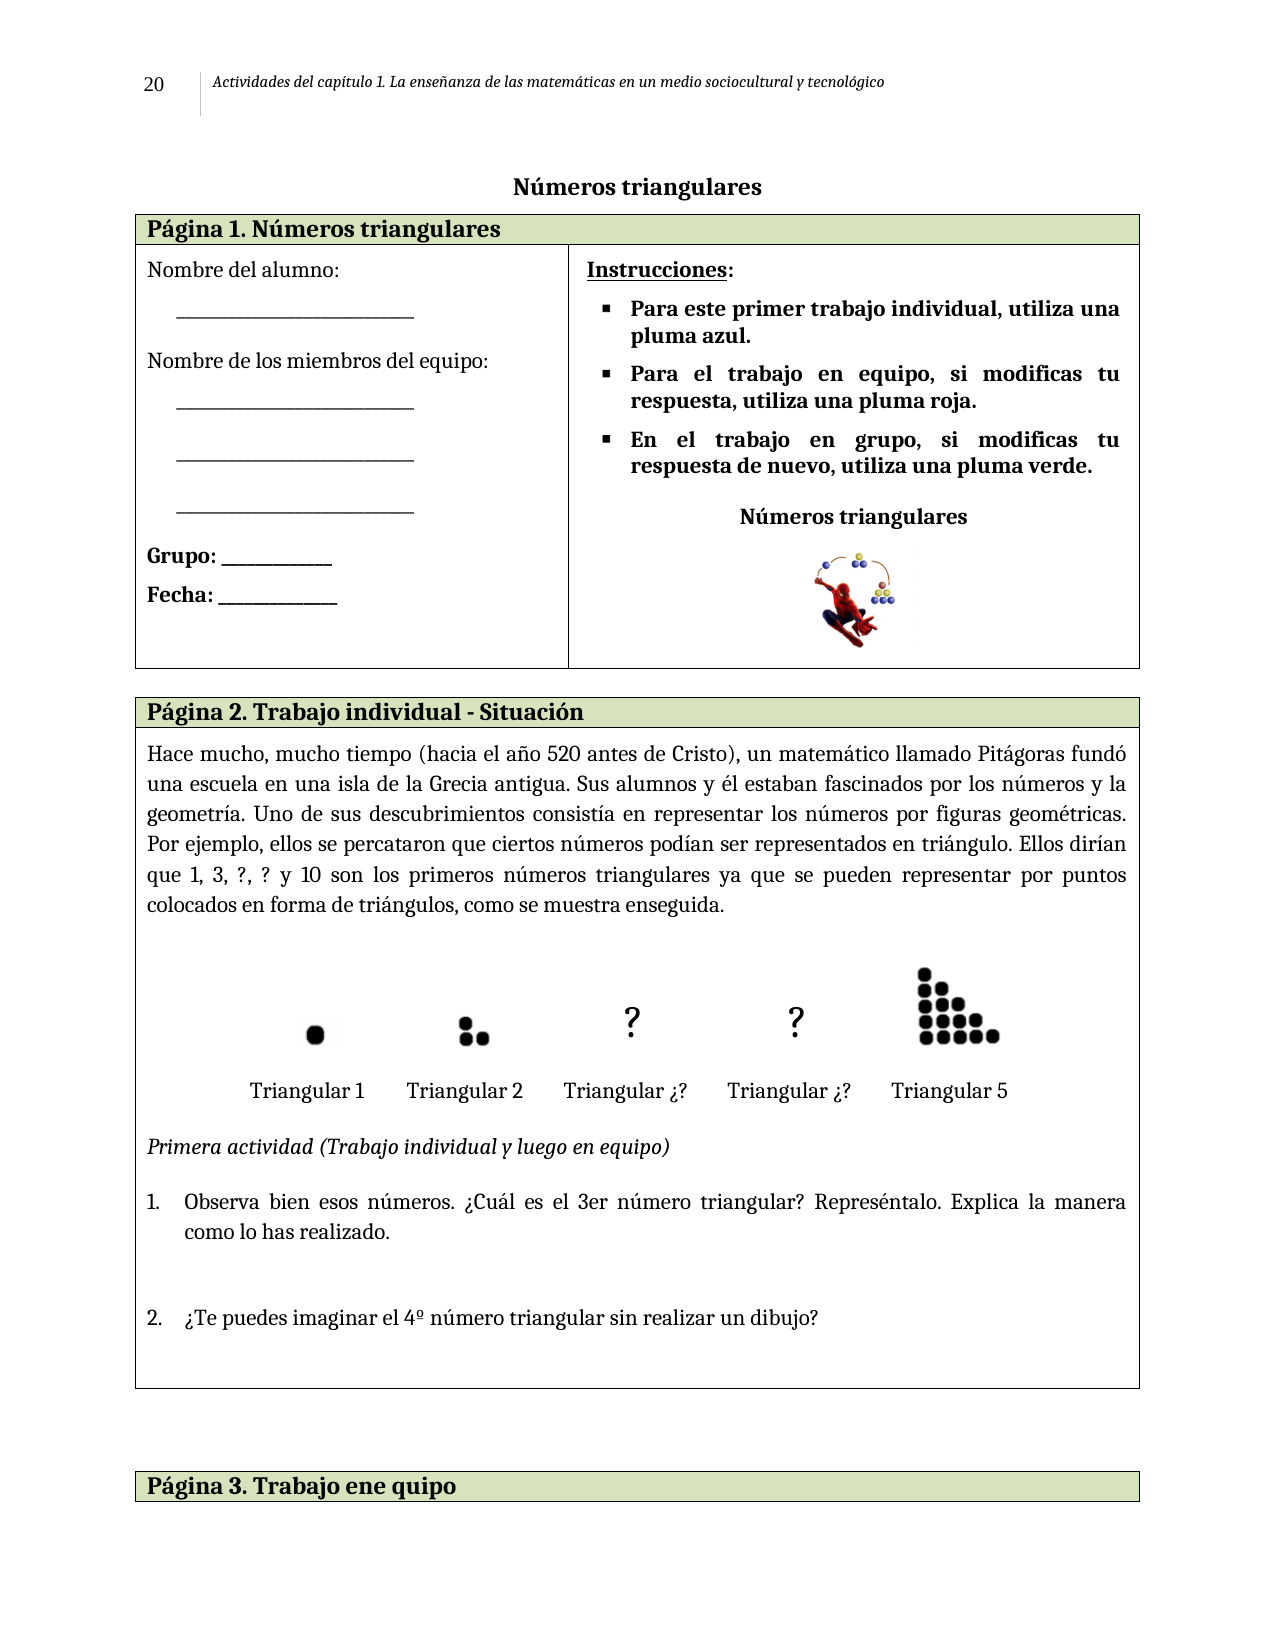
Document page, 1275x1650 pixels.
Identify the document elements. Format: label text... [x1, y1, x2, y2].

table_cell Números triangulares [569, 245, 1139, 667]
table_header Página 3. Trabajo ene quipo [136, 1472, 1139, 1501]
picture [454, 1008, 493, 1049]
table_header Página 2. Trabajo individual - Situación [136, 698, 1139, 727]
text Números triangulares [148, 173, 1127, 201]
table_cell Hace mucho, mucho tiempo (hacia el año 520 antes de Cristo), un matemático llamado Pitágoras fundó una escuela en una isla de la Grecia antigua. Sus alumnos y él estaban fascinados por los números y la geometría. Uno de sus descubrimientos consistía en representar los números por figuras geométricas. Por ejemplo, ellos se percataron que ciertos números podían ser representados en triángulo. Ellos dirían que 1, 3, ?, ? y 10 son los primeros números triangulares ya que se pueden representar por puntos colocados en forma de triángulos, como se muestra enseguida. Primera actividad (Trabajo individual y luego en equipo) Observa bien esos números. ¿Cuál es el 3er número triangular? Represéntalo. Explica la manera como lo has realizado. ¿Te puedes imaginar el 4º número triangular sin realizar un dibujo? [136, 728, 1139, 1388]
picture [913, 962, 1004, 1049]
picture [295, 1017, 338, 1049]
picture [792, 543, 916, 655]
table_cell Nombre del alumno: ____________________________ Nombre de los miembros del equipo: ____________________________ ____________________________ ____________________________ Grupo: _____________ Fecha: ______________ [136, 245, 568, 667]
table_header Página 1. Números triangulares [136, 215, 1139, 244]
